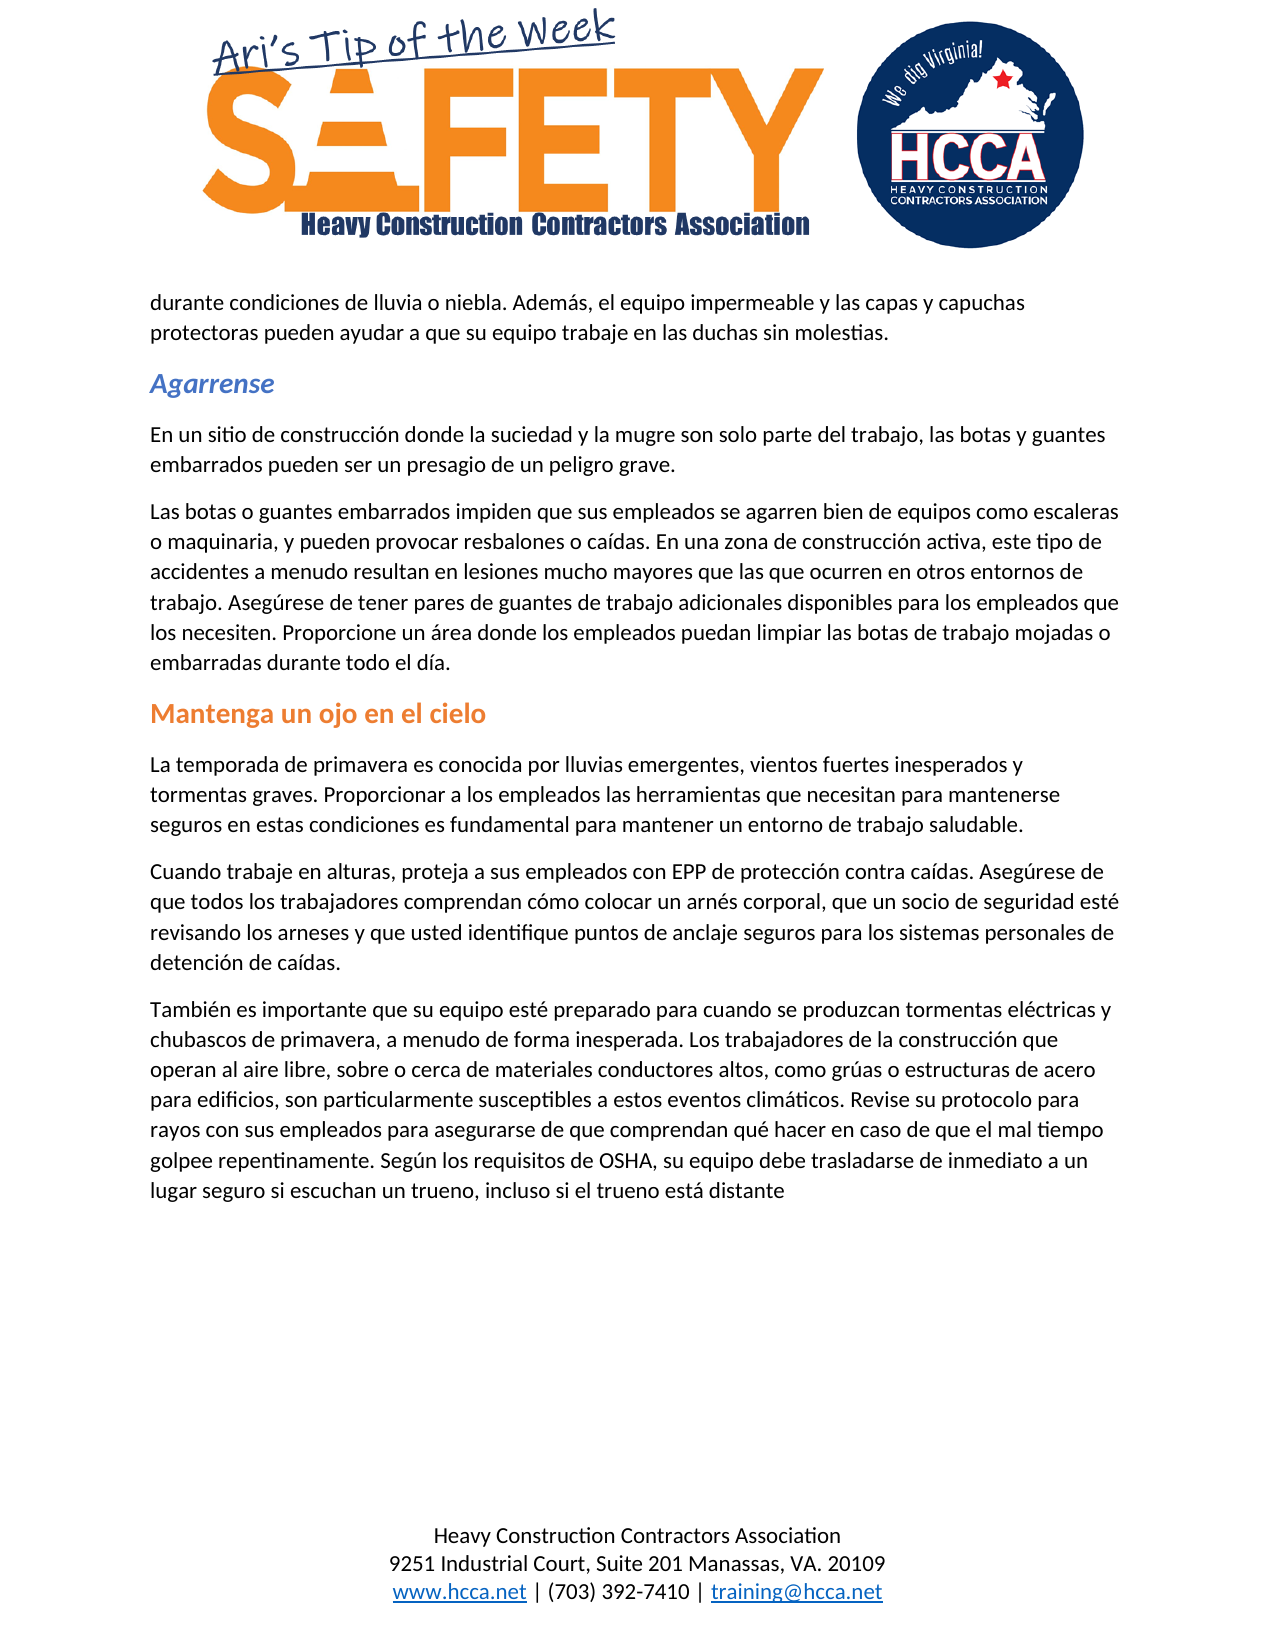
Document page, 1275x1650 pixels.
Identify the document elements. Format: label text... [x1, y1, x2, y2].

text Las botas o guantes embarrados impiden que sus empleados se agarren bien de equipos como escaleras o maquinaria, y pueden provocar resbalones o caídas. En una zona de construcción activa, este tipo de accidentes a menudo resultan en lesiones mucho mayores que las que ocurren en otros entornos de trabajo. Asegúrese de tener pares de guantes de trabajo adicionales disponibles para los empleados que los necesiten. Proporcione un área donde los empleados puedan limpiar las botas de trabajo mojadas o embarradas durante todo el día. [150, 497, 1125, 676]
text Mantenga un ojo en el cielo [150, 695, 1125, 731]
text También es importante que su equipo esté preparado para cuando se produzcan tormentas eléctricas y chubascos de primavera, a menudo de forma inesperada. Los trabajadores de la construcción que operan al aire libre, sobre o cerca de materiales conductores altos, como grúas o estructuras de acero para edificios, son particularmente susceptibles a estos eventos climáticos. Revise su protocolo para rayos con sus empleados para asegurarse de que comprendan qué hacer en caso de que el mal tiempo golpee repentinamente. Según los requisitos de OSHA, su equipo debe trasladarse de inmediato a un lugar seguro si escuchan un trueno, incluso si el trueno está distante [150, 995, 1125, 1204]
text Agarrense [150, 365, 1125, 400]
picture [181, 0, 1094, 260]
text En un sitio de construcción donde la suciedad y la mugre son solo parte del trabajo, las botas y guantes embarrados pueden ser un presagio de un peligro grave. [150, 420, 1125, 478]
text Cuando trabaje en alturas, proteja a sus empleados con EPP de protección contra caídas. Asegúrese de que todos los trabajadores comprendan cómo colocar un arnés corporal, que un socio de seguridad esté revisando los arneses y que usted identifique puntos de anclaje seguros para los sistemas personales de detención de caídas. [150, 857, 1125, 976]
text La temporada de primavera es conocida por lluvias emergentes, vientos fuertes inesperados y tormentas graves. Proporcionar a los empleados las herramientas que necesitan para mantenerse seguros en estas condiciones es fundamental para mantener un entorno de trabajo saludable. [150, 750, 1125, 838]
